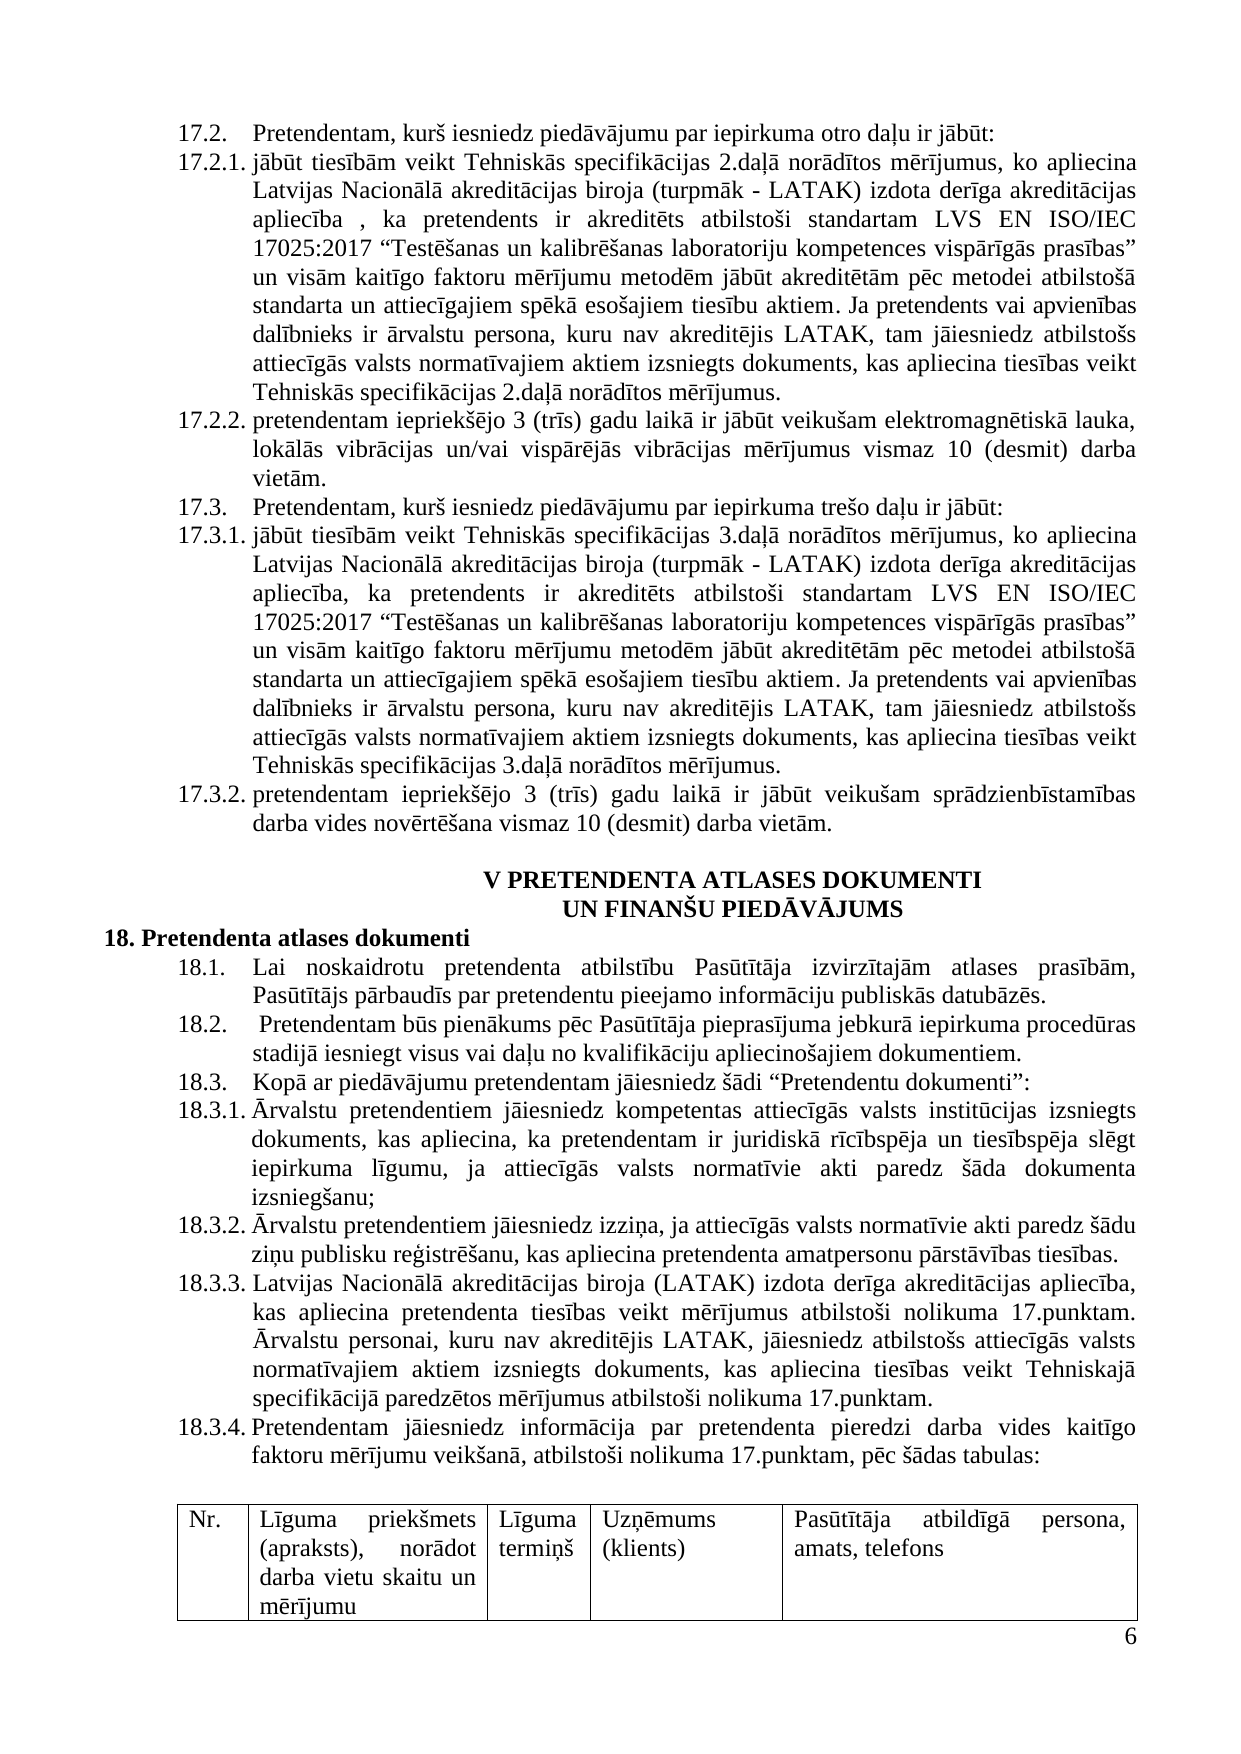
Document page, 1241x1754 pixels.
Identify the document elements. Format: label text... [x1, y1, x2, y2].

list Pretendenta atlases dokumenti [103, 923, 1137, 952]
list Kopā ar piedāvājumu pretendentam jāiesniedz šādi “Pretendentu dokumenti”: [177, 1067, 1137, 1096]
list jābūt tiesībām veikt Tehniskās specifikācijas 2.daļā norādītos mērījumus, ko apliecina Latvijas Nacionālā akreditācijas biroja (turpmāk - LATAK) izdota derīga akreditācijas apliecība , ka pretendents ir akreditēts atbilstoši standartam LVS EN ISO/IEC 17025:2017 “Testēšanas un kalibrēšanas laboratoriju kompetences vispārīgās prasības” un visām kaitīgo faktoru mērījumu metodēm jābūt akreditētām pēc metodei atbilstošā standarta un attiecīgajiem spēkā esošajiem tiesību aktiem. Ja pretendents vai apvienības dalībnieks ir ārvalstu persona, kuru nav akreditējis LATAK, tam jāiesniedz atbilstošs attiecīgās valsts normatīvajiem aktiem izsniegts dokuments, kas apliecina tiesības veikt Tehniskās specifikācijas 2.daļā norādītos mērījumus. [177, 147, 1137, 406]
list Pretendentam būs pienākums pēc Pasūtītāja pieprasījuma jebkurā iepirkuma procedūras stadijā iesniegt visus vai daļu no kvalifikāciju apliecinošajiem dokumentiem. [177, 1009, 1137, 1067]
text UN FINANŠU PIEDĀVĀJUMS [291, 894, 1137, 923]
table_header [249, 1505, 487, 1619]
list Ārvalstu pretendentiem jāiesniedz izziņa, ja attiecīgās valsts normatīvie akti paredz šādu ziņu publisku reģistrēšanu, kas apliecina pretendenta amatpersonu pārstāvības tiesības. [177, 1211, 1137, 1268]
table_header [783, 1505, 1137, 1619]
list Pretendentam, kurš iesniedz piedāvājumu par iepirkuma trešo daļu ir jābūt: [177, 492, 1137, 521]
list Lai noskaidrotu pretendenta atbilstību Pasūtītāja izvirzītajām atlases prasībām, Pasūtītājs pārbaudīs par pretendentu pieejamo informāciju publiskās datubāzēs. [177, 952, 1137, 1009]
table_header Uzņēmums (klients) [591, 1505, 782, 1619]
table_header Nr. [178, 1505, 248, 1619]
list Pretendentam, kurš iesniedz piedāvājumu par iepirkuma otro daļu ir jābūt: [177, 118, 1137, 147]
list Ārvalstu pretendentiem jāiesniedz kompetentas attiecīgās valsts institūcijas izsniegts dokuments, kas apliecina, ka pretendentam ir juridiskā rīcībspēja un tiesībspēja slēgt iepirkuma līgumu, ja attiecīgās valsts normatīvie akti paredz šāda dokumenta izsniegšanu; [177, 1096, 1137, 1211]
list Latvijas Nacionālā akreditācijas biroja (LATAK) izdota derīga akreditācijas apliecība, kas apliecina pretendenta tiesības veikt mērījumus atbilstoši nolikuma 17.punktam. Ārvalstu personai, kuru nav akreditējis LATAK, jāiesniedz atbilstošs attiecīgās valsts normatīvajiem aktiem izsniegts dokuments, kas apliecina tiesības veikt Tehniskajā specifikācijā paredzētos mērījumus atbilstoši nolikuma 17.punktam. [177, 1268, 1137, 1412]
list pretendentam iepriekšējo 3 (trīs) gadu laikā ir jābūt veikušam elektromagnētiskā lauka, lokālās vibrācijas un/vai vispārējās vibrācijas mērījumus vismaz 10 (desmit) darba vietām. [177, 406, 1137, 492]
table_header Līguma termiņš [488, 1505, 590, 1619]
list Pretendentam jāiesniedz informācija par pretendenta pieredzi darba vides kaitīgo faktoru mērījumu veikšanā, atbilstoši nolikuma 17.punktam, pēc šādas tabulas: [177, 1412, 1137, 1469]
list pretendentam iepriekšējo 3 (trīs) gadu laikā ir jābūt veikušam sprādzienbīstamības darba vides novērtēšana vismaz 10 (desmit) darba vietām. [177, 779, 1137, 837]
text V PRETENDENTA ATLASES DOKUMENTI [291, 866, 1137, 894]
list jābūt tiesībām veikt Tehniskās specifikācijas 3.daļā norādītos mērījumus, ko apliecina Latvijas Nacionālā akreditācijas biroja (turpmāk - LATAK) izdota derīga akreditācijas apliecība, ka pretendents ir akreditēts atbilstoši standartam LVS EN ISO/IEC 17025:2017 “Testēšanas un kalibrēšanas laboratoriju kompetences vispārīgās prasības” un visām kaitīgo faktoru mērījumu metodēm jābūt akreditētām pēc metodei atbilstošā standarta un attiecīgajiem spēkā esošajiem tiesību aktiem. Ja pretendents vai apvienības dalībnieks ir ārvalstu persona, kuru nav akreditējis LATAK, tam jāiesniedz atbilstošs attiecīgās valsts normatīvajiem aktiem izsniegts dokuments, kas apliecina tiesības veikt Tehniskās specifikācijas 3.daļā norādītos mērījumus. [177, 521, 1137, 779]
